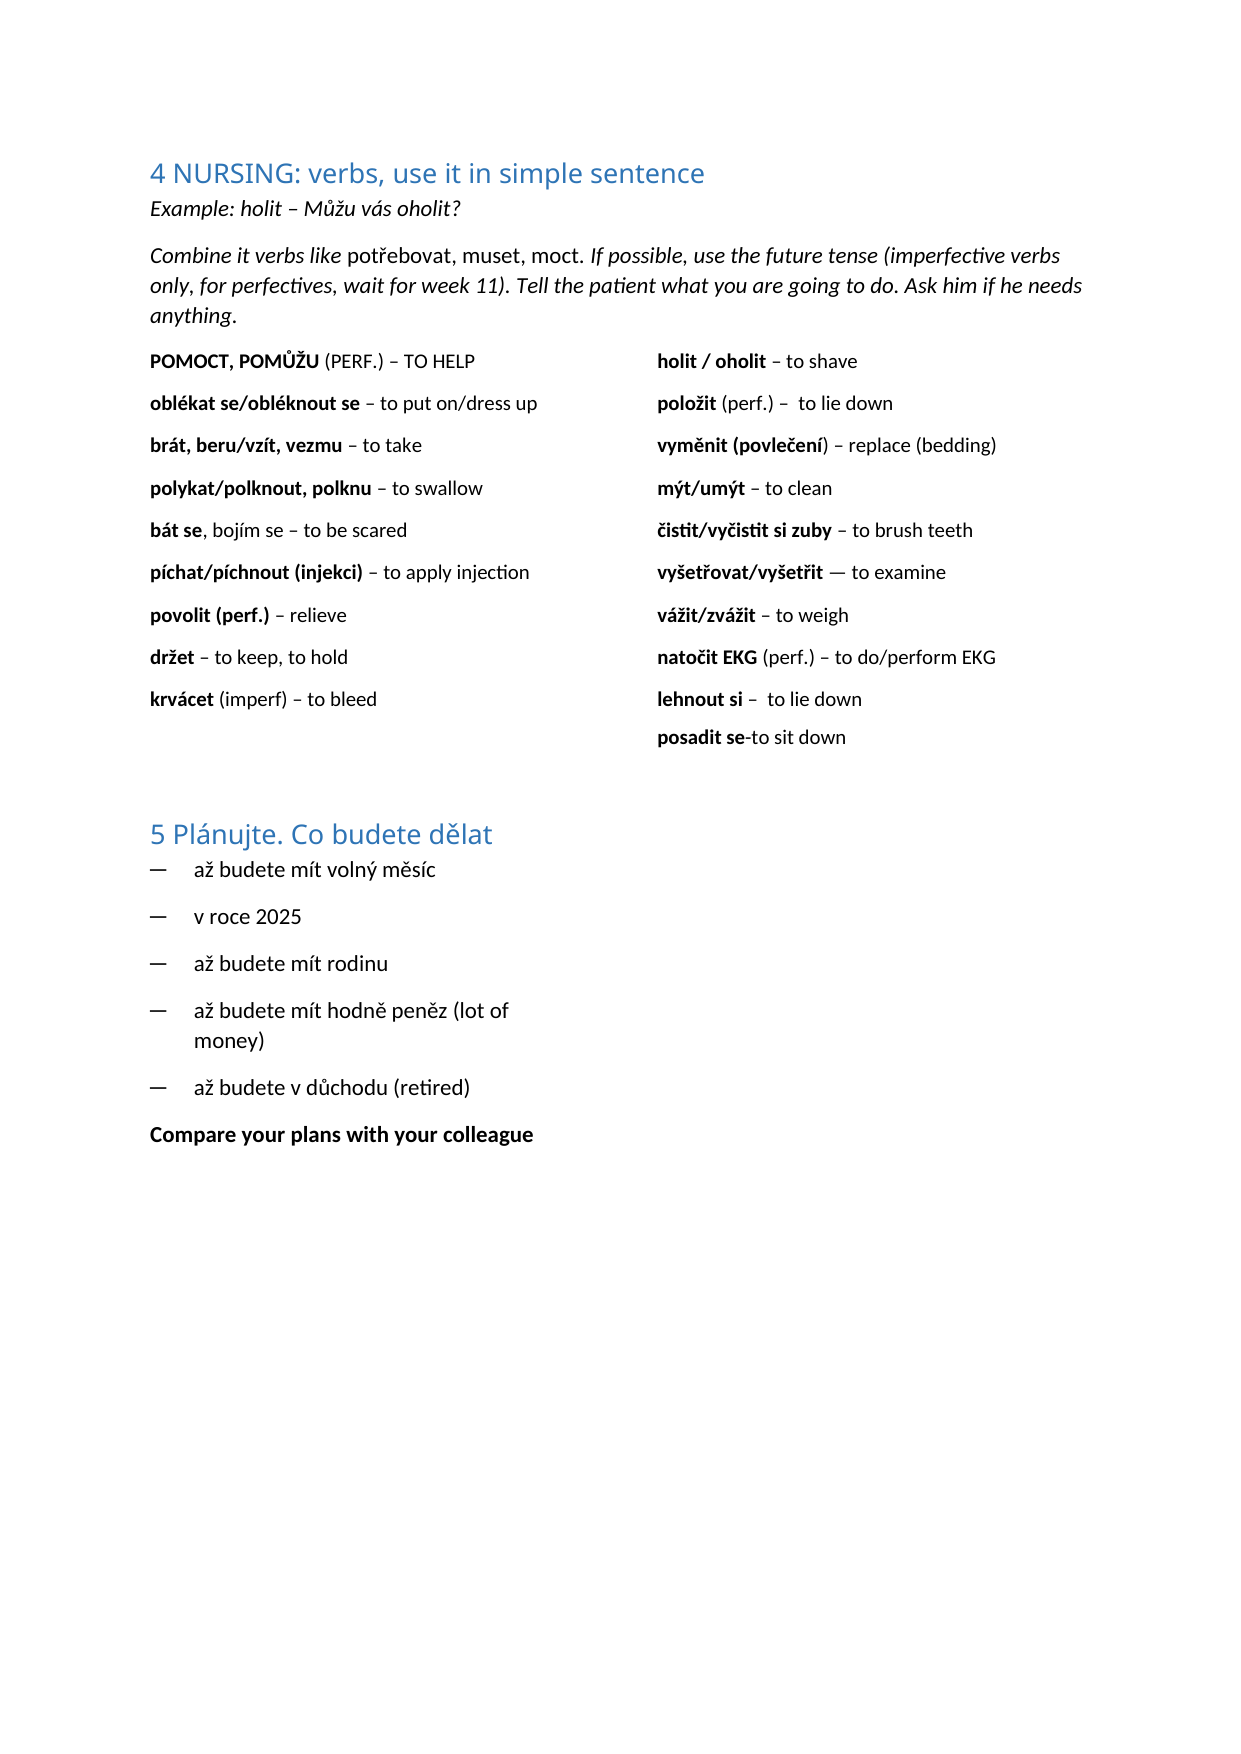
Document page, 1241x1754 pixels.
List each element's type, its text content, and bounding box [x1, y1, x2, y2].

text vyšetřovat/vyšetřit — to examine [657, 559, 1090, 585]
list až budete mít volný měsíc [150, 855, 583, 883]
subtitle 4 NURSING: verbs, use it in simple sentence [150, 154, 1090, 191]
list až budete mít rodinu [150, 949, 583, 977]
text píchat/píchnout (injekci) – to apply injection [150, 559, 583, 585]
text lehnout si – to lie down [657, 686, 1090, 712]
list až budete mít hodně peněz (lot of money) [150, 996, 583, 1054]
text čistit/vyčistit si zuby – to brush teeth [657, 517, 1090, 543]
text bát se, bojím se – to be scared [150, 517, 583, 543]
text natočit EKG (perf.) – to do/perform EKG [657, 644, 1090, 669]
list v roce 2025 [150, 902, 583, 930]
text brát, beru/vzít, vezmu – to take [150, 433, 583, 458]
text položit (perf.) – to lie down [657, 390, 1090, 416]
text Example: holit – Můžu vás oholit? [150, 194, 1090, 222]
subtitle 5 Plánujte. Co budete dělat [150, 816, 583, 852]
text Combine it verbs like potřebovat, muset, moct. If possible, use the future tense (imperfective verbs only, for perfectives, wait for week 11). Tell the patient what you are going to do. Ask him if he needs anything. [150, 241, 1090, 329]
text polykat/polknout, polknu – to swallow [150, 475, 583, 500]
list Compare your plans with your colleague [150, 1120, 583, 1148]
text mýt/umýt – to clean [657, 475, 1090, 500]
text holit / oholit – to shave [657, 348, 1090, 373]
text oblékat se/obléknout se – to put on/dress up [150, 390, 583, 416]
text povolit (perf.) – relieve [150, 602, 583, 627]
text držet – to keep, to hold [150, 644, 583, 669]
text krvácet (imperf) – to bleed [150, 686, 583, 712]
text vážit/zvážit – to weigh [657, 602, 1090, 627]
list až budete v důchodu (retired) [150, 1073, 583, 1101]
text posadit se-to sit down [657, 724, 1090, 750]
text vyměnit (povlečení) – replace (bedding) [657, 433, 1090, 458]
text pomoct, pomůžu (perf.) – to help [150, 348, 583, 373]
